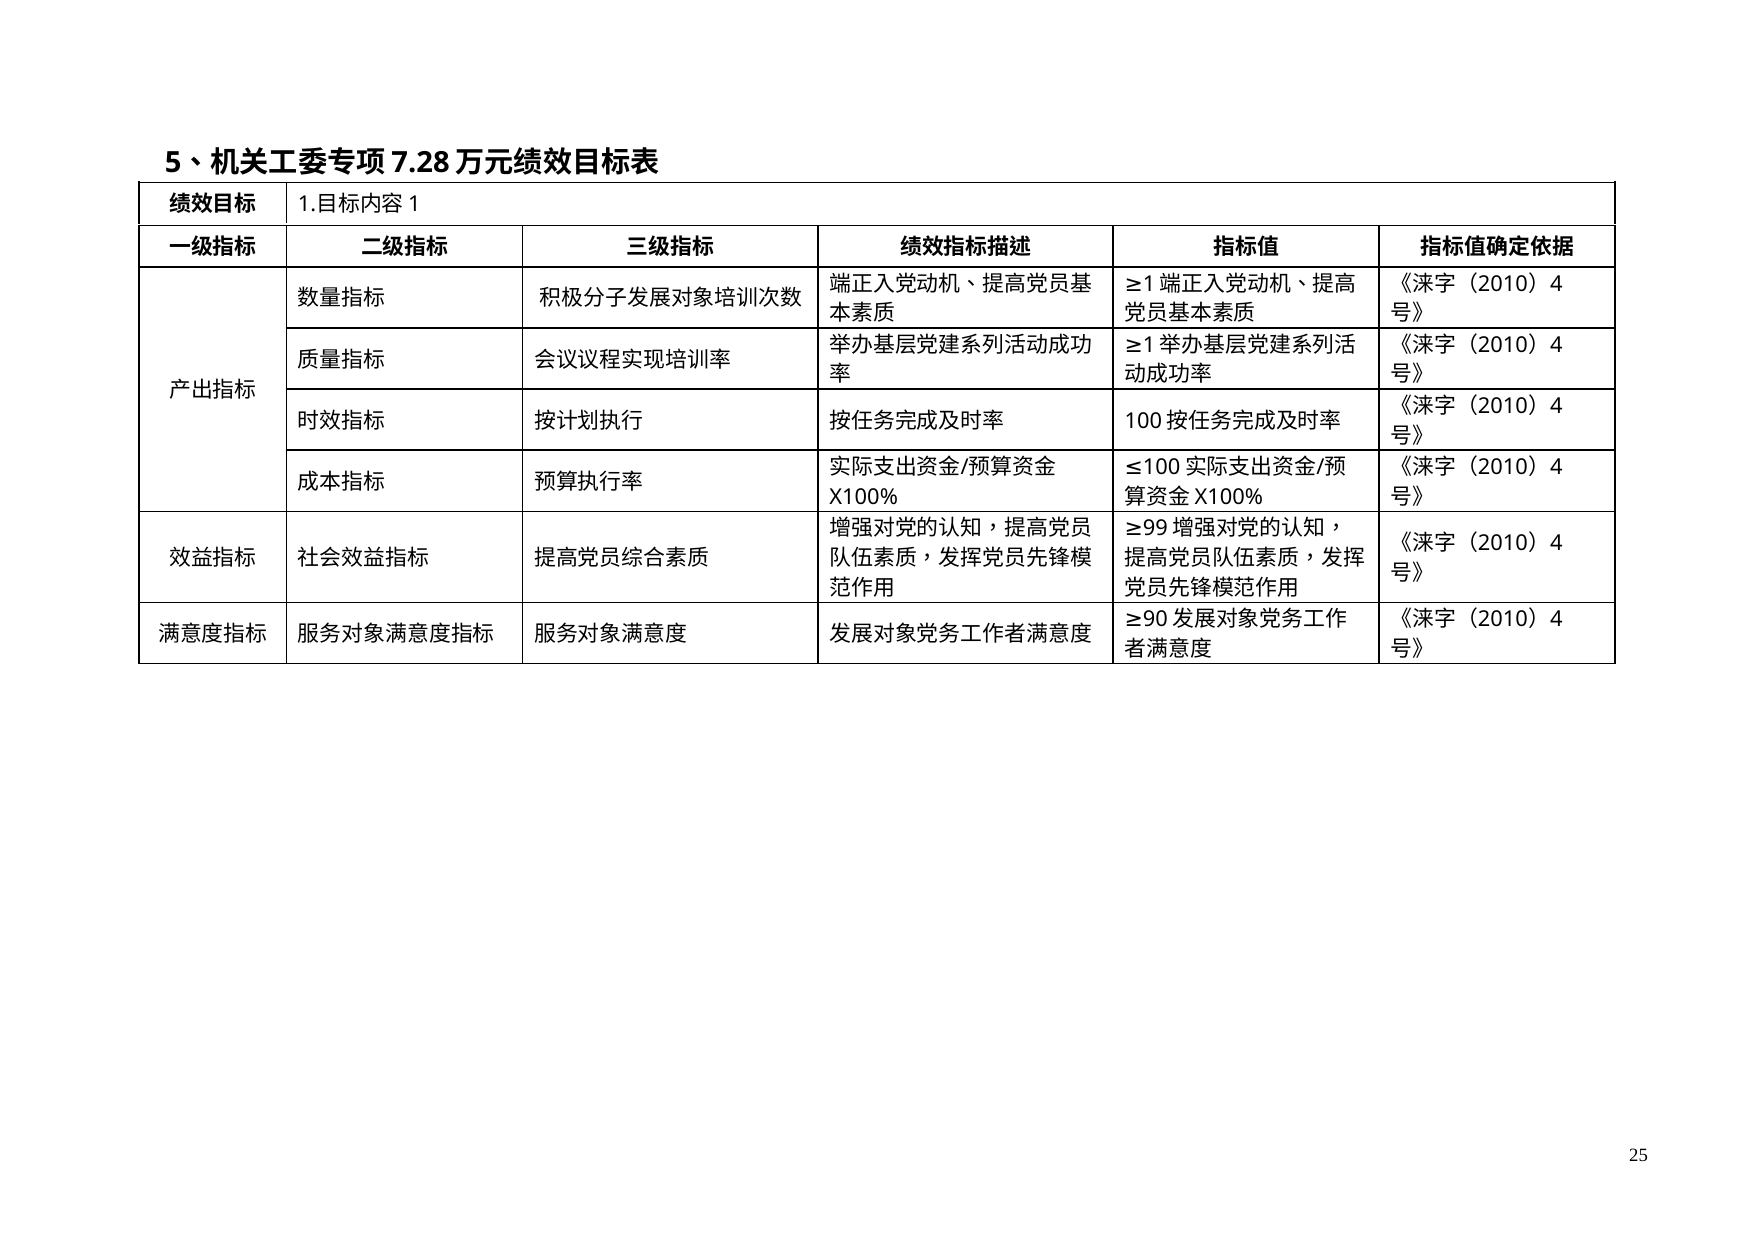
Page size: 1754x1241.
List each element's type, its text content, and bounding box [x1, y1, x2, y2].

table_header 绩效指标描述 [819, 226, 1112, 266]
table_cell 满意度指标 [140, 603, 286, 663]
table_cell ≤100实际支出资金/预算资金X100% [1114, 451, 1378, 511]
table_cell 《涞字（2010）4号》 [1380, 451, 1614, 511]
table_header 1.目标内容1 [287, 183, 1614, 223]
table_header 一级指标 [140, 226, 286, 266]
table_cell 《涞字（2010）4号》 [1380, 603, 1614, 663]
table_cell 预算执行率 [523, 451, 817, 511]
table_cell 服务对象满意度 [523, 603, 817, 663]
table_header 指标值确定依据 [1380, 226, 1614, 266]
table_cell 积极分子发展对象培训次数 [523, 268, 817, 327]
table_cell 服务对象满意度指标 [287, 603, 522, 663]
table_cell 增强对党的认知，提高党员队伍素质，发挥党员先锋模范作用 [819, 512, 1112, 601]
table_header 绩效目标 [140, 183, 286, 223]
table_cell 端正入党动机、提高党员基本素质 [819, 268, 1112, 327]
table_cell 成本指标 [287, 451, 522, 511]
table_cell 效益指标 [140, 512, 286, 601]
table_cell 《涞字（2010）4号》 [1380, 390, 1614, 449]
table_cell ≥99增强对党的认知，提高党员队伍素质，发挥党员先锋模范作用 [1114, 512, 1378, 601]
table_cell ≥1端正入党动机、提高党员基本素质 [1114, 268, 1378, 327]
table_cell 会议议程实现培训率 [523, 329, 817, 388]
table_cell 发展对象党务工作者满意度 [819, 603, 1112, 663]
table_cell ≥90发展对象党务工作者满意度 [1114, 603, 1378, 663]
table_cell 质量指标 [287, 329, 522, 388]
table_cell 社会效益指标 [287, 512, 522, 601]
table_cell 《涞字（2010）4号》 [1380, 329, 1614, 388]
table_header 二级指标 [287, 226, 522, 266]
table_cell 《涞字（2010）4号》 [1380, 512, 1614, 601]
table_cell 按任务完成及时率 [819, 390, 1112, 449]
table_cell 提高党员综合素质 [523, 512, 817, 601]
table_cell 《涞字（2010）4号》 [1380, 268, 1614, 327]
text 5、机关工委专项7.28万元绩效目标表 [106, 142, 1648, 181]
table_header 指标值 [1114, 226, 1378, 266]
table_cell 按计划执行 [523, 390, 817, 449]
table_header 三级指标 [523, 226, 817, 266]
table_cell 100按任务完成及时率 [1114, 390, 1378, 449]
table_cell 举办基层党建系列活动成功率 [819, 329, 1112, 388]
table_cell 数量指标 [287, 268, 522, 327]
table_cell 实际支出资金/预算资金X100% [819, 451, 1112, 511]
table_cell 时效指标 [287, 390, 522, 449]
table_cell ≥1举办基层党建系列活动成功率 [1114, 329, 1378, 388]
table_cell 产出指标 [140, 268, 286, 511]
